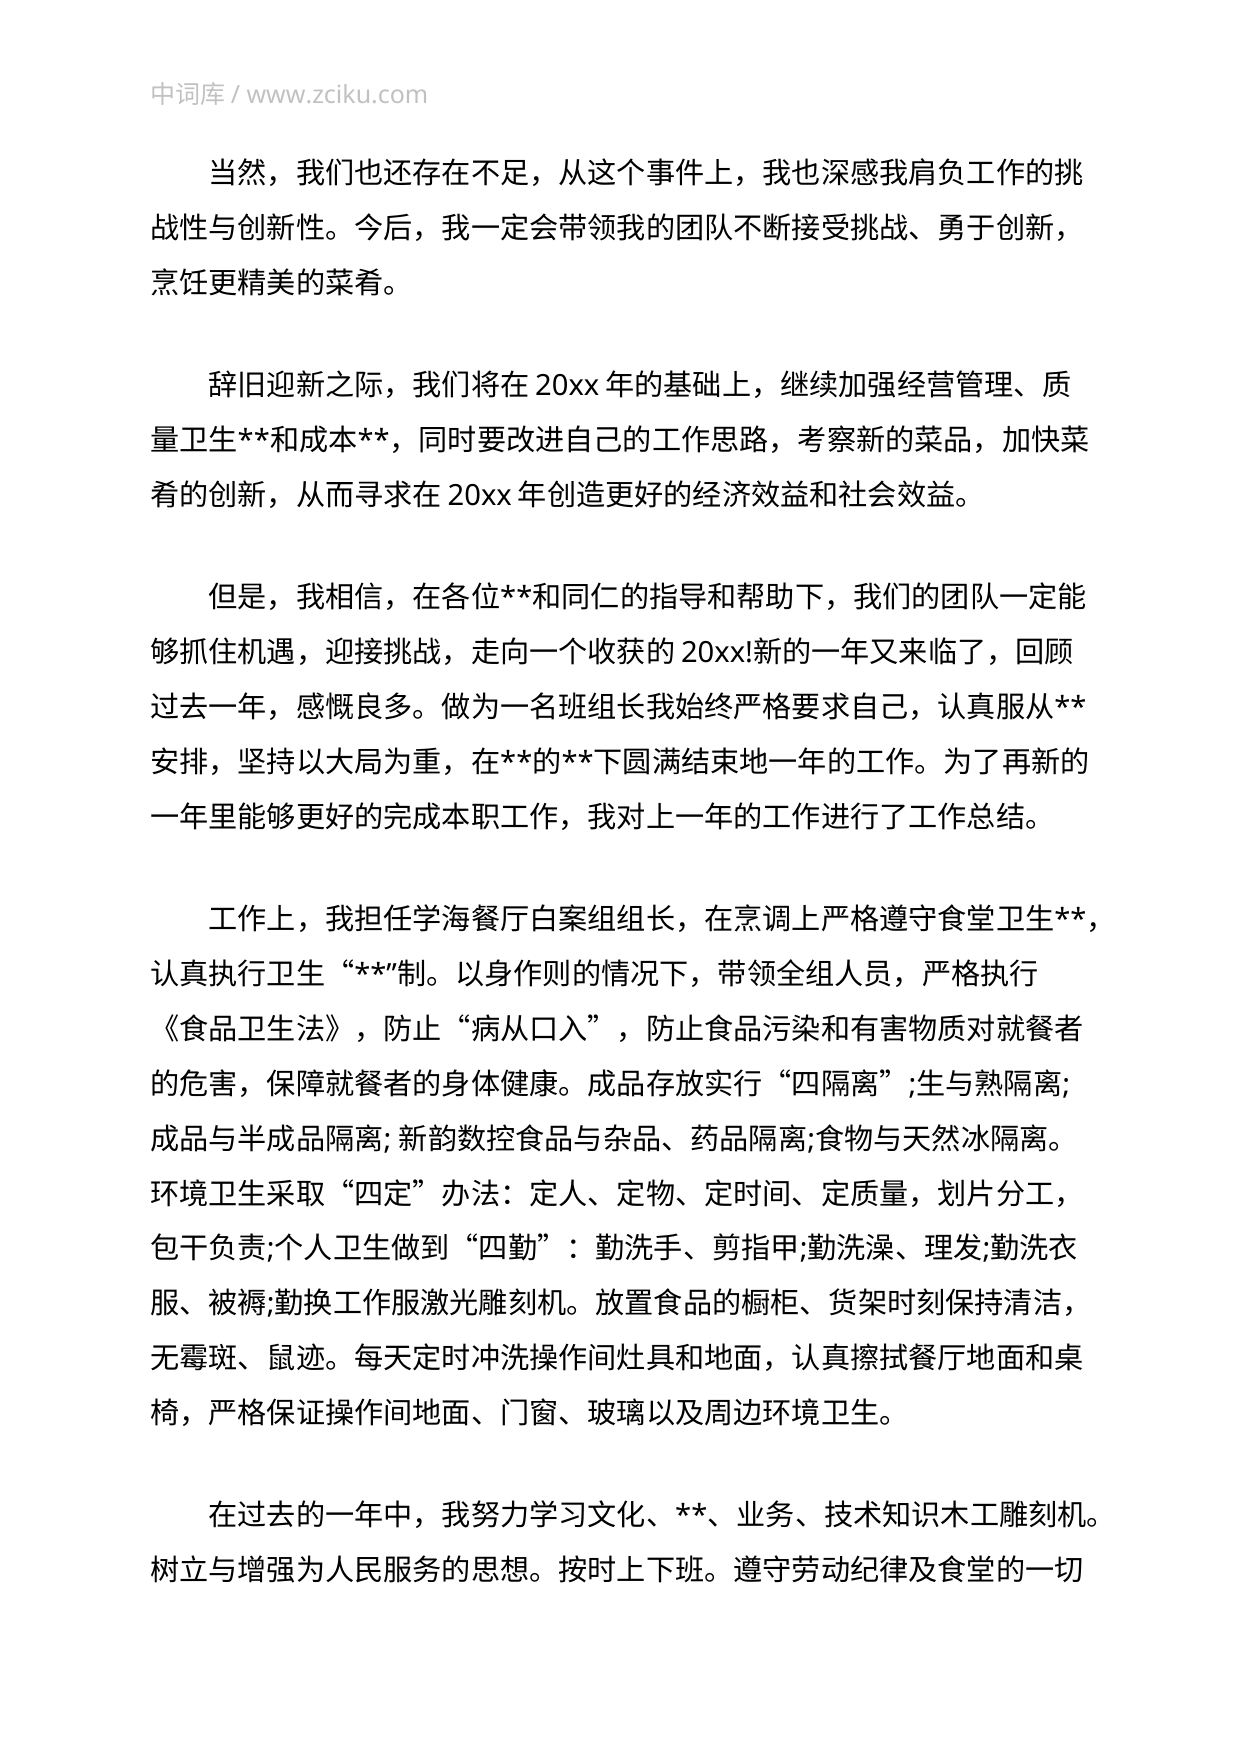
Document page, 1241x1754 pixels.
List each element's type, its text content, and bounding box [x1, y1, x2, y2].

text 辞旧迎新之际，我们将在20xx年的基础上，继续加强经营管理、质量卫生**和成本**，同时要改进自己的工作思路，考察新的菜品，加快菜肴的创新，从而寻求在20xx年创造更好的经济效益和社会效益。 [150, 362, 1090, 514]
text 但是，我相信，在各位**和同仁的指导和帮助下，我们的团队一定能够抓住机遇，迎接挑战，走向一个收获的20xx!新的一年又来临了，回顾过去一年，感慨良多。做为一名班组长我始终严格要求自己，认真服从**安排，坚持以大局为重，在**的**下圆满结束地一年的工作。为了再新的一年里能够更好的完成本职工作，我对上一年的工作进行了工作总结。 [150, 573, 1090, 836]
text 当然，我们也还存在不足，从这个事件上，我也深感我肩负工作的挑战性与创新性。今后，我一定会带领我的团队不断接受挑战、勇于创新，烹饪更精美的菜肴。 [150, 150, 1090, 302]
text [150, 1492, 1090, 1589]
text 工作上，我担任学海餐厅白案组组长，在烹调上严格遵守食堂卫生**，认真执行卫生“**”制。以身作则的情况下，带领全组人员，严格执行《食品卫生法》，防止“病从口入”，防止食品污染和有害物质对就餐者的危害，保障就餐者的身体健康。成品存放实行“四隔离”;生与熟隔离;成品与半成品隔离; 新韵数控食品与杂品、药品隔离;食物与天然冰隔离。环境卫生采取“四定”办法：定人、定物、定时间、定质量，划片分工，包干负责;个人卫生做到“四勤”：勤洗手、剪指甲;勤洗澡、理发;勤洗衣服、被褥;勤换工作服激光雕刻机。放置食品的橱柜、货架时刻保持清洁，无霉斑、鼠迹。每天定时冲洗操作间灶具和地面，认真擦拭餐厅地面和桌椅，严格保证操作间地面、门窗、玻璃以及周边环境卫生。 [150, 895, 1090, 1432]
